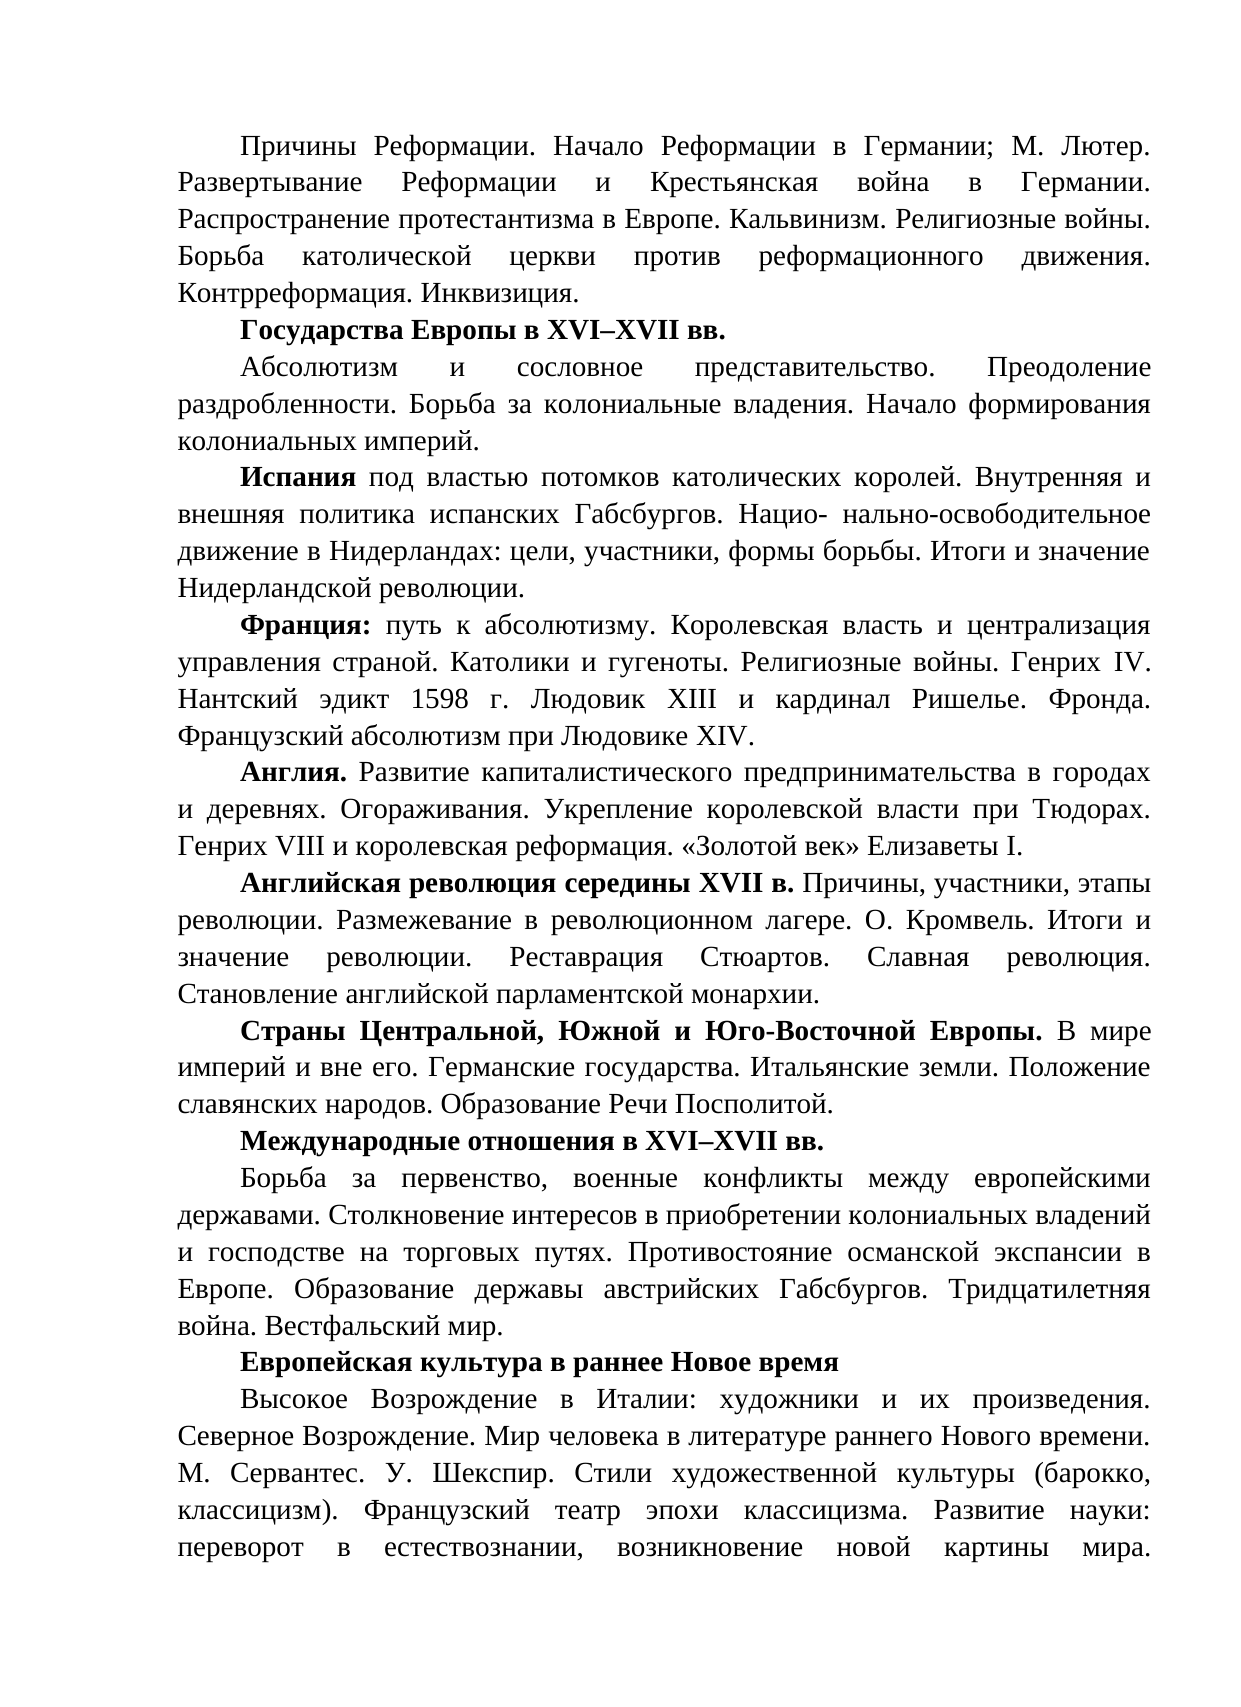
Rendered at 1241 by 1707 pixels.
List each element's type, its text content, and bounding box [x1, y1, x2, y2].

text Испания под властью потомков католических королей. Внутренняя и внешняя политика испанских Габсбургов. Нацио- нально-освободительное движение в Нидерландах: цели, участники, формы борьбы. Итоги и значение Нидерландской революции. [177, 459, 1152, 604]
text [177, 1381, 1152, 1562]
text Абсолютизм и сословное представительство. Преодоление раздробленности. Борьба за колониальные владения. Начало формирования колониальных империй. [177, 349, 1152, 456]
text Причины Реформации. Начало Реформации в Германии; М. Лютер. Развертывание Реформации и Крестьянская война в Германии. Распространение протестантизма в Европе. Кальвинизм. Религиозные войны. Борьба католической церкви против реформационного движения. Контрреформация. Инквизиция. [177, 128, 1152, 309]
text Страны Центральной, Южной и Юго-Восточной Европы. В мире империй и вне его. Германские государства. Итальянские земли. Положение славянских народов. Образование Речи Посполитой. [177, 1013, 1152, 1120]
text Государства Европы в XVI–XVII вв. [177, 312, 1152, 346]
text Борьба за первенство, военные конфликты между европейскими державами. Столкновение интересов в приобретении колониальных владений и господстве на торговых путях. Противостояние османской экспансии в Европе. Образование державы австрийских Габсбургов. Тридцатилетняя война. Вестфальский мир. [177, 1160, 1152, 1341]
text Англия. Развитие капиталистического предпринимательства в городах и деревнях. Огораживания. Укрепление королевской власти при Тюдорах. Генрих VIII и королевская реформация. «Золотой век» Елизаветы I. [177, 754, 1152, 862]
text Франция: путь к абсолютизму. Королевская власть и централизация управления страной. Католики и гугеноты. Религиозные войны. Генрих IV. Нантский эдикт 1598 г. Людовик XIII и кардинал Ришелье. Фронда. Французский абсолютизм при Людовике XIV. [177, 607, 1152, 751]
text Международные отношения в XVI–XVII вв. [177, 1123, 1152, 1157]
text Европейская культура в раннее Новое время [177, 1344, 1152, 1378]
text Английская революция середины XVII в. Причины, участники, этапы революции. Размежевание в революционном лагере. О. Кромвель. Итоги и значение революции. Реставрация Стюартов. Славная революция. Становление английской парламентской монархии. [177, 865, 1152, 1009]
